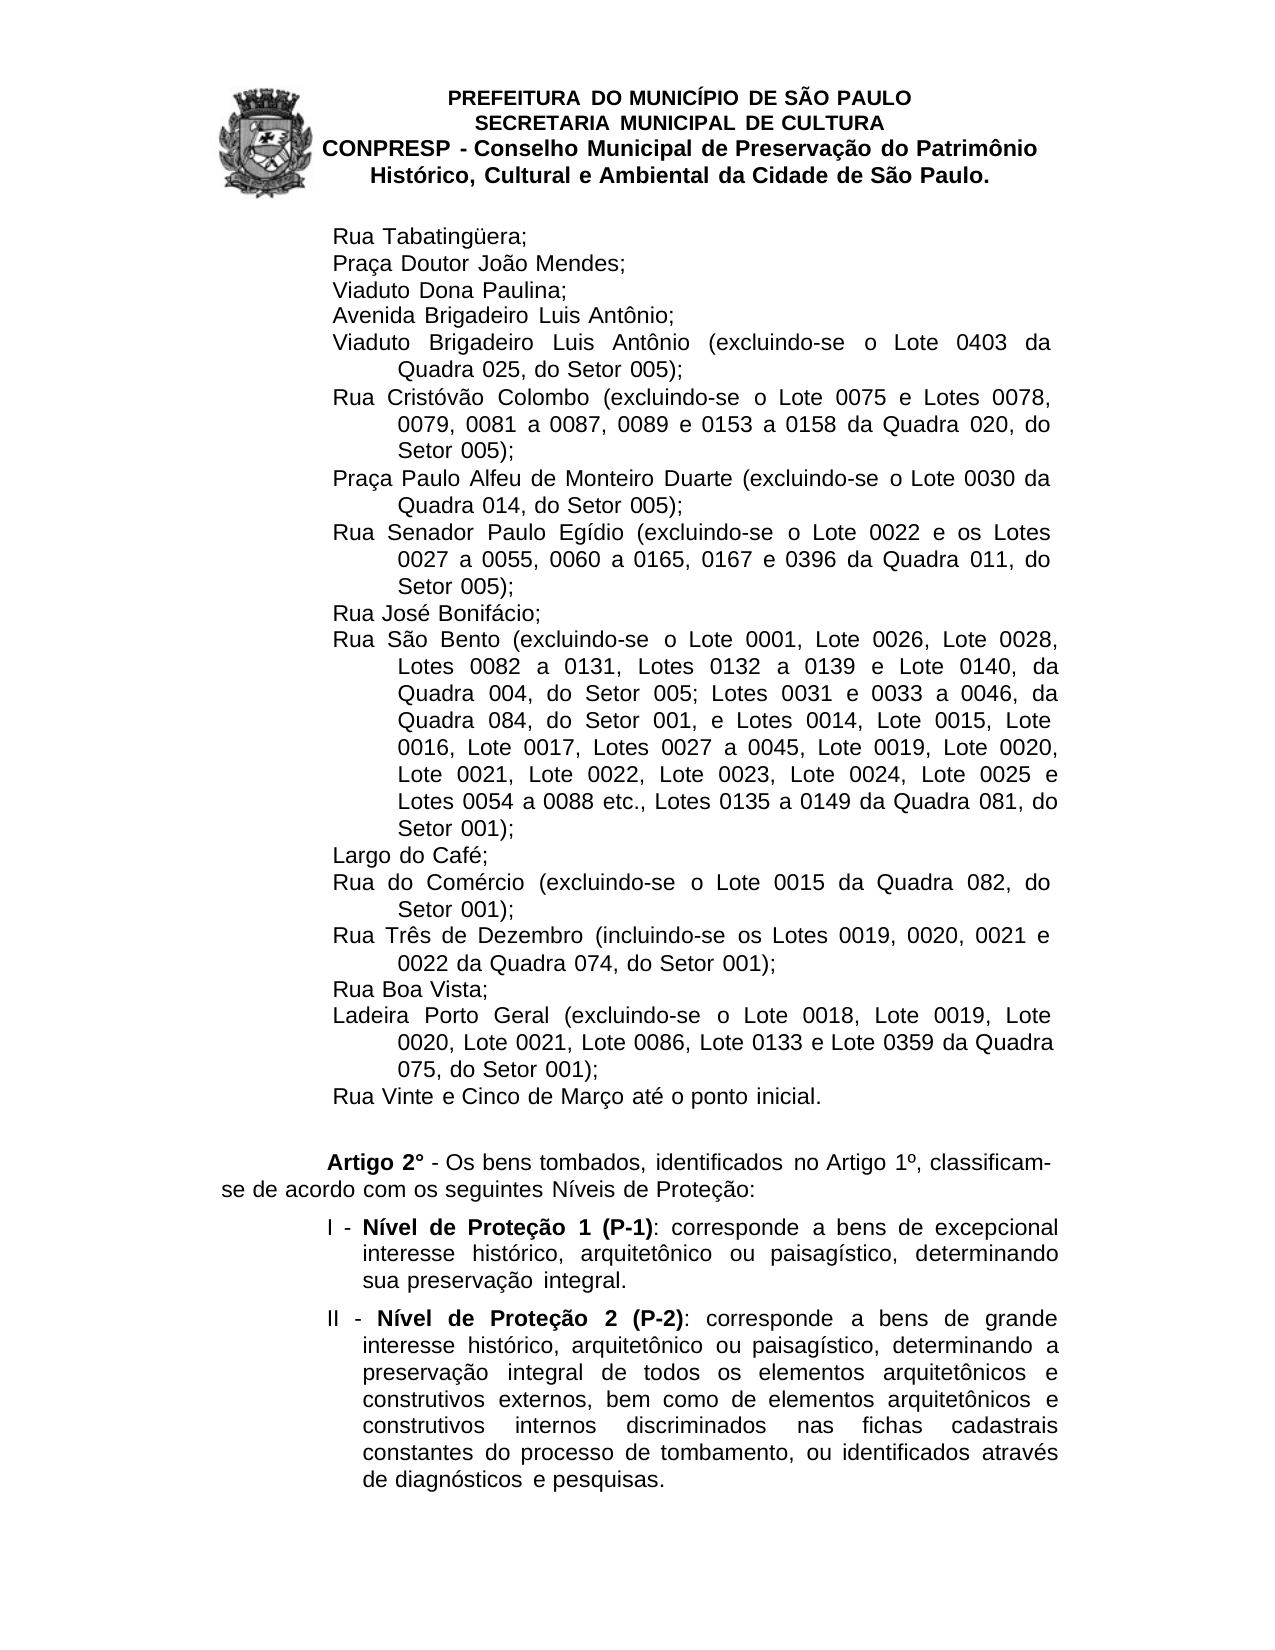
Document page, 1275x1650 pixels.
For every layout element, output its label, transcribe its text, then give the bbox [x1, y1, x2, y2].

text Ladeira Porto Geral (excluindo-se o Lote 0018, Lote 0019, Lote [332, 1003, 1096, 1028]
text 0020, Lote 0021, Lote 0086, Lote 0133 e Lote 0359 da Quadra [397, 1029, 1058, 1055]
text 0022 da Quadra 074, do Setor 001); Rua Boa Vista; [332, 949, 781, 1003]
text Rua Vinte e Cinco de Março até o ponto inicial. [332, 1083, 1096, 1109]
text I - Nível de Proteção 1 (P-1): corresponde a bens de excepcional interesse histórico, arquitetônico ou paisagístico, determinando sua preservação integral. [327, 1213, 1058, 1293]
text 0016, Lote 0017, Lotes 0027 a 0045, Lote 0019, Lote 0020, Lote 0021, Lote 0022, Lote 0023, Lote 0024, Lote 0025 e Lotes 0054 a 0088 etc., Lotes 0135 a 0149 da Quadra 081, do Setor 001); [397, 734, 1059, 841]
text Largo do Café; [332, 842, 1096, 868]
text Rua Tabatingüera; [332, 223, 1096, 249]
text Rua Três de Dezembro (incluindo-se os Lotes 0019, 0020, 0021 e [332, 922, 1096, 949]
text Rua do Comércio (excluindo-se o Lote 0015 da Quadra 082, do [332, 868, 1096, 895]
text 075, do Setor 001); [397, 1056, 603, 1082]
text Artigo 2° - Os bens tombados, identificados no Artigo 1º, classificam- se de acordo com os seguintes Níveis de Proteção: [221, 1149, 1059, 1202]
text Setor 001); [397, 896, 518, 922]
text Rua Senador Paulo Egídio (excluindo-se o Lote 0022 e os Lotes [332, 518, 1096, 545]
text II - Nível de Proteção 2 (P-2): corresponde a bens de grande interesse histórico, arquitetônico ou paisagístico, determinando a preservação integral de todos os elementos arquitetônicos e construtivos externos, bem como de elementos arquitetônicos e construtivos internos discriminados nas fichas cadastrais constantes do processo de tombamento, ou identificados através de diagnósticos e pesquisas. [327, 1305, 1059, 1492]
text Quadra 014, do Setor 005); [397, 492, 688, 518]
text Praça Doutor João Mendes; Viaduto Dona Paulina; [332, 250, 630, 303]
text Rua Cristóvão Colombo (excluindo-se o Lote 0075 e Lotes 0078, [332, 383, 1096, 410]
text 0027 a 0055, 0060 a 0165, 0167 e 0396 da Quadra 011, do [397, 546, 1058, 572]
text Praça Paulo Alfeu de Monteiro Duarte (excluindo-se o Lote 0030 da [332, 464, 1096, 491]
text Avenida Brigadeiro Luis Antônio; [332, 304, 1096, 329]
text Rua São Bento (excluindo-se o Lote 0001, Lote 0026, Lote 0028, Lotes 0082 a 0131, Lotes 0132 a 0139 e Lote 0140, da Quadra 004, do Setor 005; Lotes 0031 e 0033 a 0046, da Quadra 084, do Setor 001, e Lotes 0014, Lote 0015, Lote [332, 626, 1059, 733]
text Viaduto Brigadeiro Luis Antônio (excluindo-se o Lote 0403 da [332, 329, 1096, 356]
text Setor 005); [397, 437, 518, 464]
text Setor 005); Rua José Bonifácio; [332, 573, 546, 626]
picture [209, 86, 321, 200]
text Quadra 025, do Setor 005); [397, 356, 688, 383]
text 0079, 0081 a 0087, 0089 e 0153 a 0158 da Quadra 020, do [397, 411, 1058, 437]
